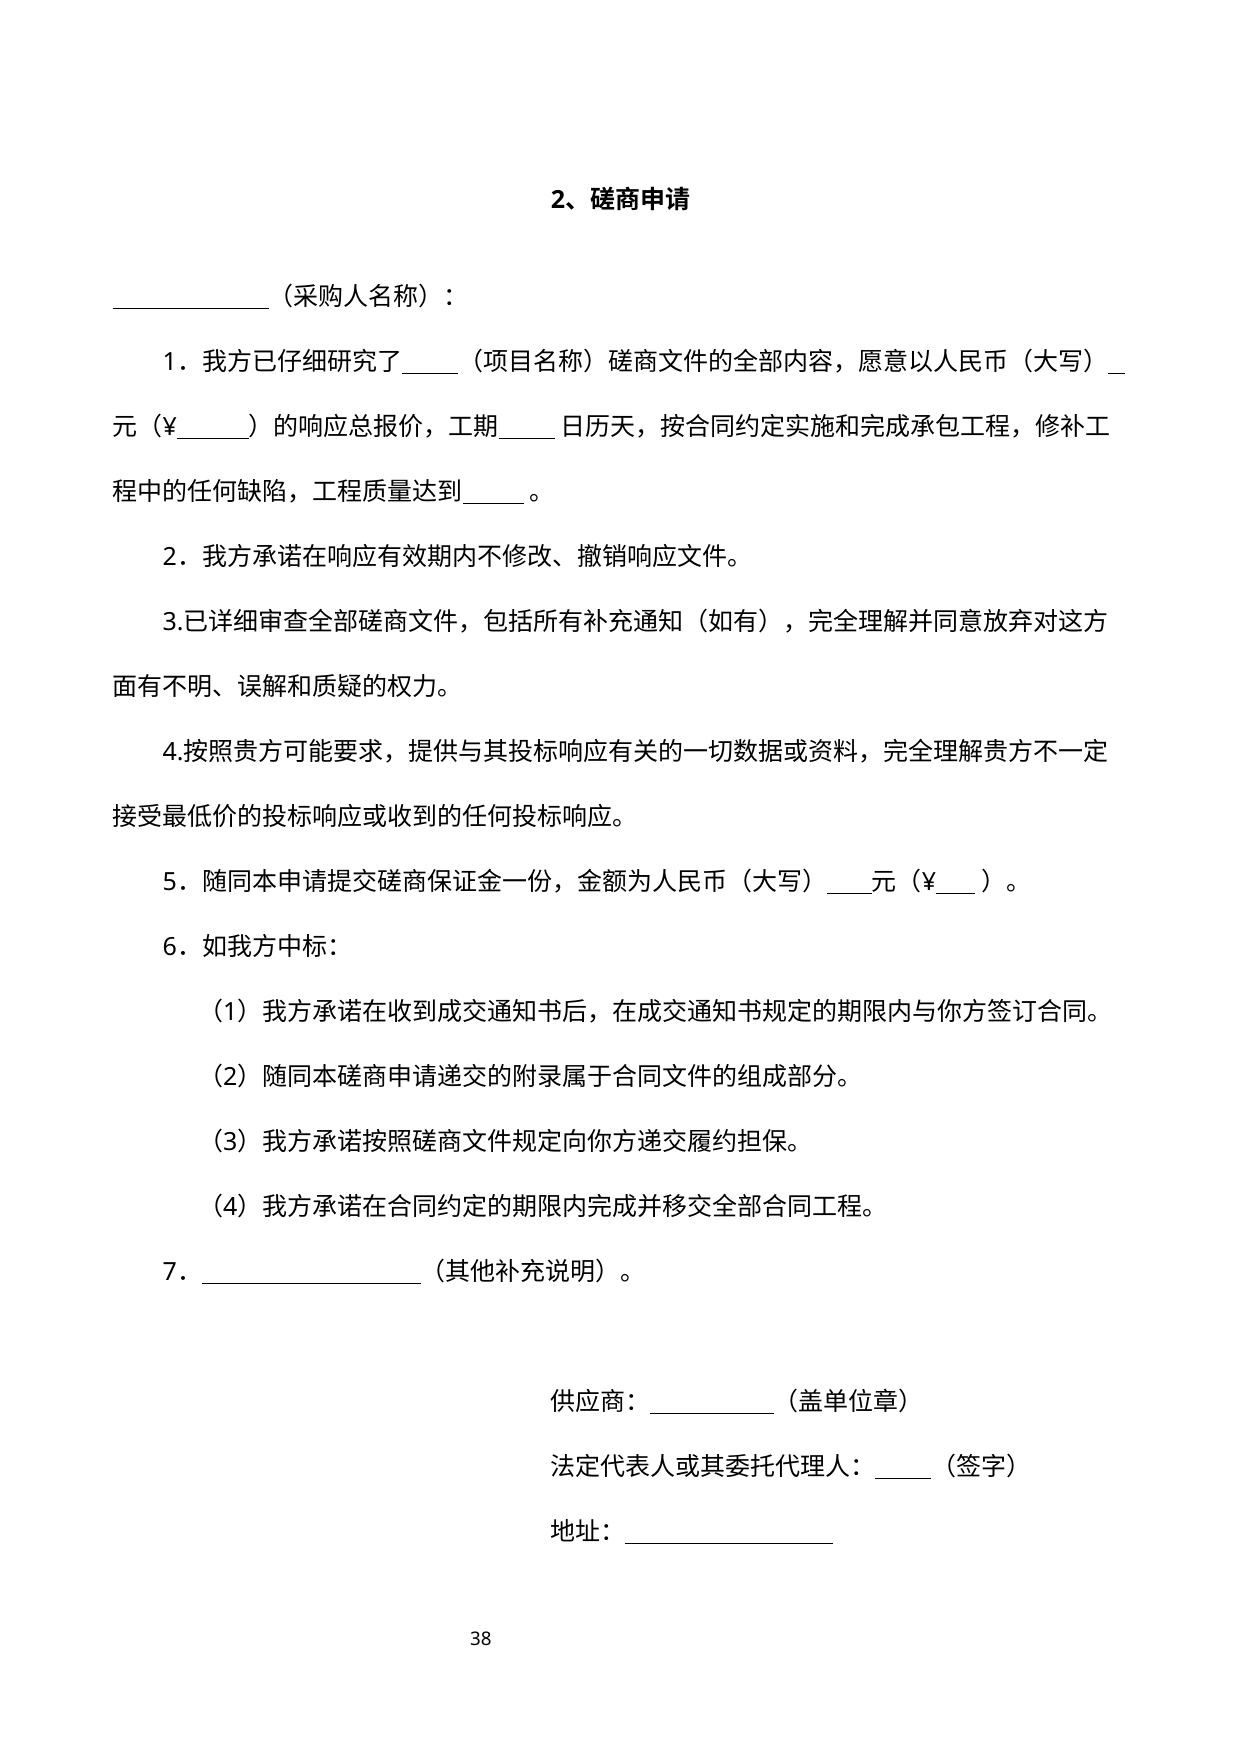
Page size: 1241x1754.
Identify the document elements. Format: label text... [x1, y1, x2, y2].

text （2）随同本磋商申请递交的附录属于合同文件的组成部分。 [112, 1042, 1128, 1107]
text 1．我方已仔细研究了 （项目名称）磋商文件的全部内容，愿意以人民币（大写） 元（¥ ）的响应总报价，工期 日历天，按合同约定实施和完成承包工程，修补工程中的任何缺陷，工程质量达到 。 [112, 327, 1128, 522]
text 6．如我方中标： [112, 912, 1128, 977]
text 4.按照贵方可能要求，提供与其投标响应有关的一切数据或资料，完全理解贵方不一定接受最低价的投标响应或收到的任何投标响应。 [112, 717, 1128, 847]
text 法定代表人或其委托代理人： （签字） [112, 1432, 1128, 1497]
text 5．随同本申请提交磋商保证金一份，金额为人民币（大写） 元（¥ ）。 [112, 847, 1128, 912]
text 地址： [112, 1497, 1128, 1562]
text 3.已详细审查全部磋商文件，包括所有补充通知（如有），完全理解并同意放弃对这方面有不明、误解和质疑的权力。 [112, 587, 1128, 717]
text （3）我方承诺按照磋商文件规定向你方递交履约担保。 [112, 1107, 1128, 1172]
text （1）我方承诺在收到成交通知书后，在成交通知书规定的期限内与你方签订合同。 [112, 977, 1128, 1042]
text 2、磋商申请 [112, 165, 1128, 230]
text 2．我方承诺在响应有效期内不修改、撤销响应文件。 [112, 522, 1128, 587]
text （4）我方承诺在合同约定的期限内完成并移交全部合同工程。 [112, 1172, 1128, 1237]
text 供应商： （盖单位章） [112, 1367, 1128, 1432]
text 7． （其他补充说明）。 [112, 1237, 1128, 1302]
text （采购人名称）： [112, 262, 1128, 327]
